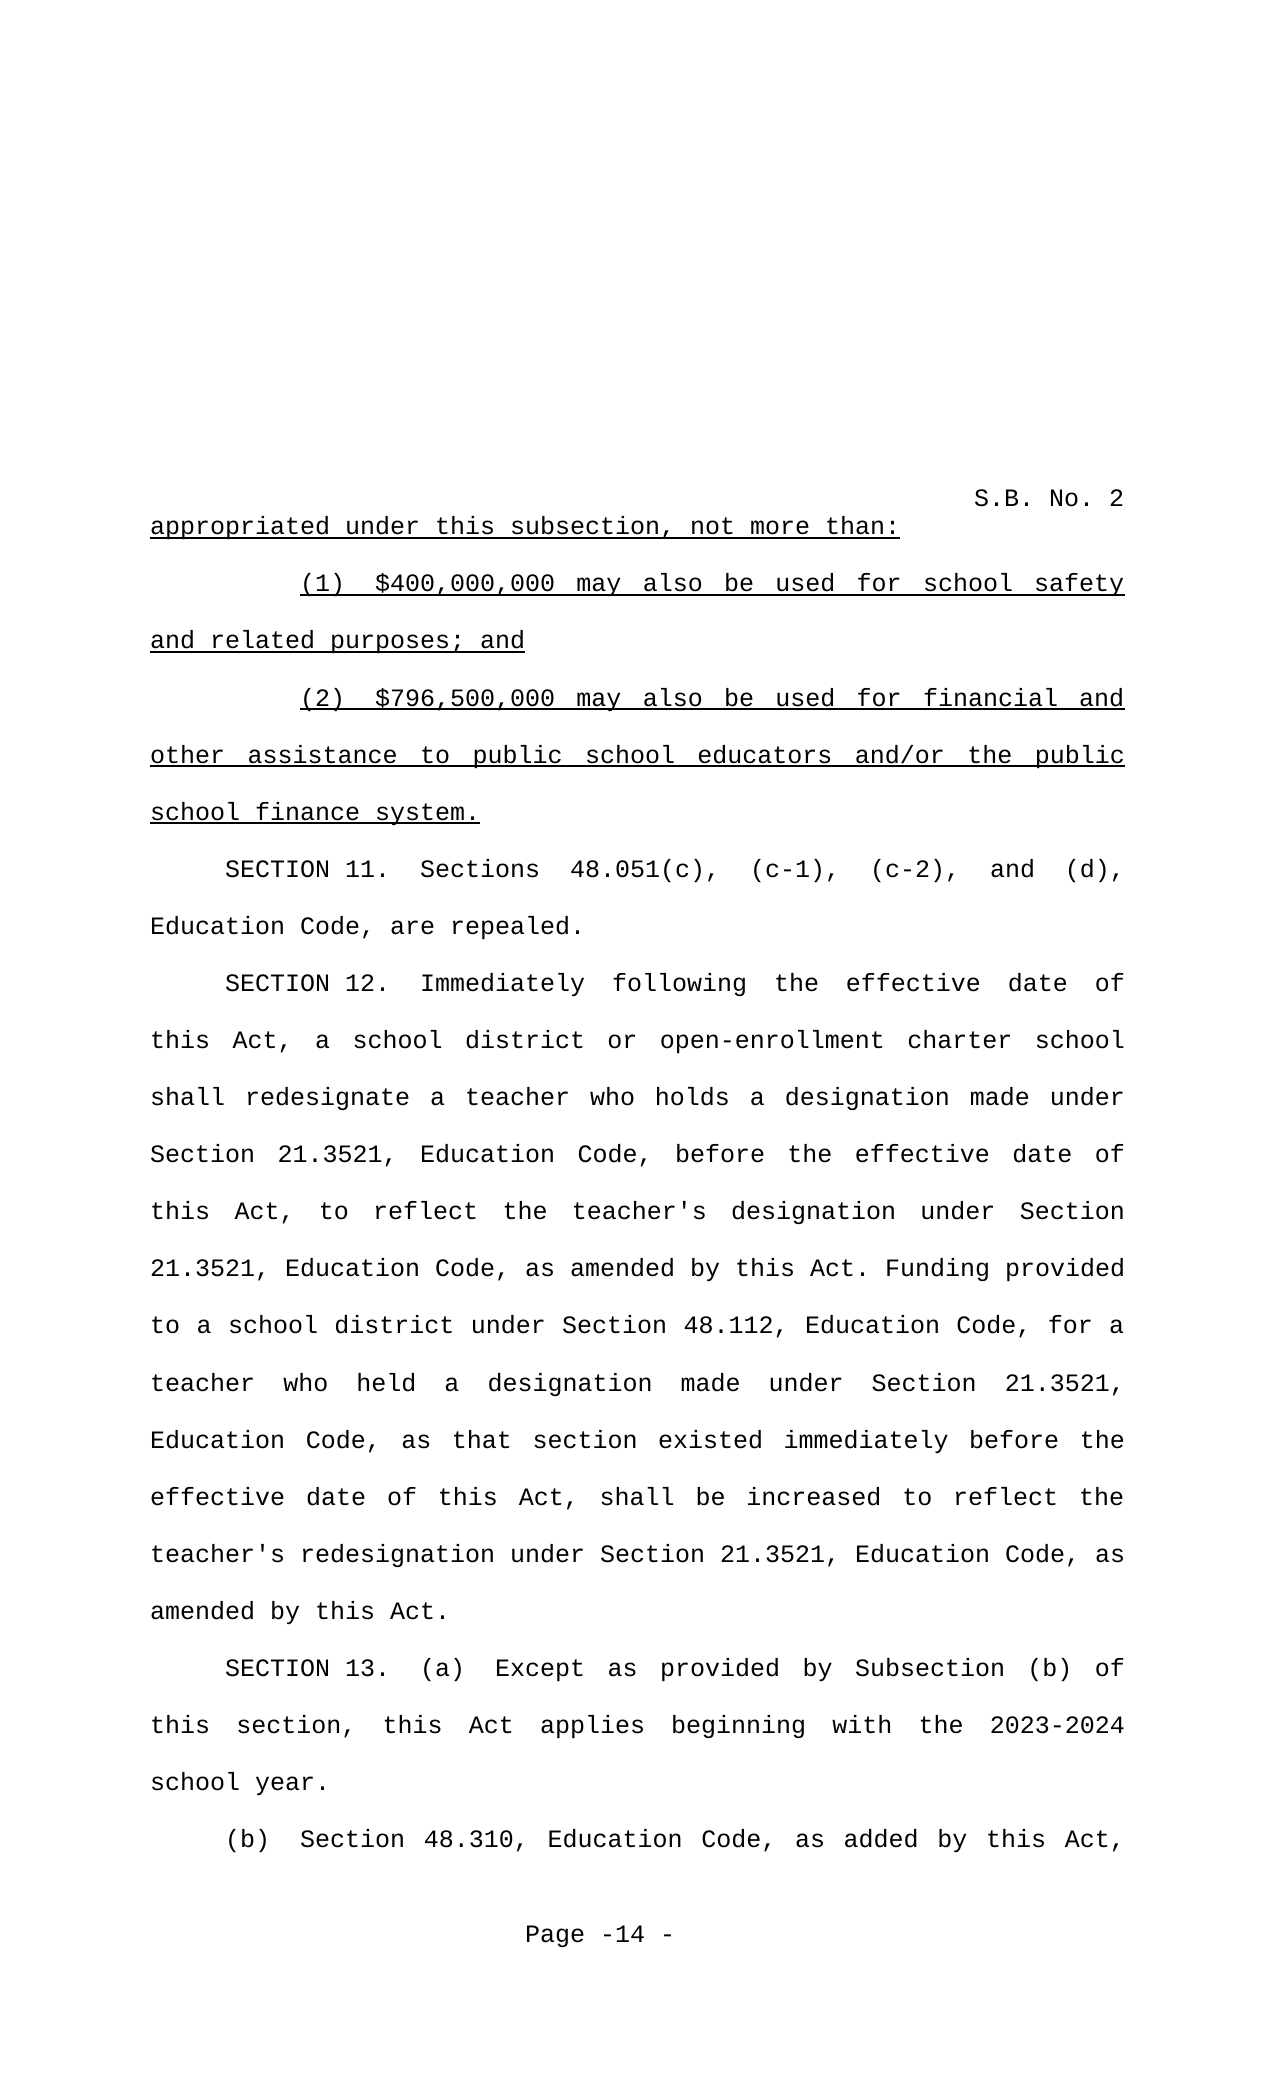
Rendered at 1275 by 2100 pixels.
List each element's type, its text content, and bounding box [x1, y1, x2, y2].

text (1) $400,000,000 may also be used for school safety and related purposes; and [150, 571, 1125, 656]
text (2) $796,500,000 may also be used for financial and other assistance to public school educators and/or the public school finance system. [150, 685, 1125, 765]
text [150, 1827, 1125, 1855]
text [150, 514, 1125, 542]
text (2) $796,500,000 may also be used for financial and other assistance to public school educators and/or the public school finance system. [150, 767, 1125, 828]
text SECTION 11. Sections 48.051(c), (c-1), (c-2), and (d), Education Code, are repealed. [150, 856, 1125, 942]
text SECTION 13. (a) Except as provided by Subsection (b) of this section, this Act applies beginning with the 2023-2024 school year. [150, 1655, 1125, 1798]
text SECTION 12. Immediately following the effective date of this Act, a school district or open-enrollment charter school shall redesignate a teacher who holds a designation made under Section 21.3521, Education Code, before the effective date of this Act, to reflect the teacher's designation under Section 21.3521, Education Code, as amended by this Act. Funding provided to a school district under Section 48.112, Education Code, for a teacher who held a designation made under Section 21.3521, Education Code, as that section existed immediately before the effective date of this Act, shall be increased to reflect the teacher's redesignation under Section 21.3521, Education Code, as amended by this Act. [150, 970, 1125, 1627]
